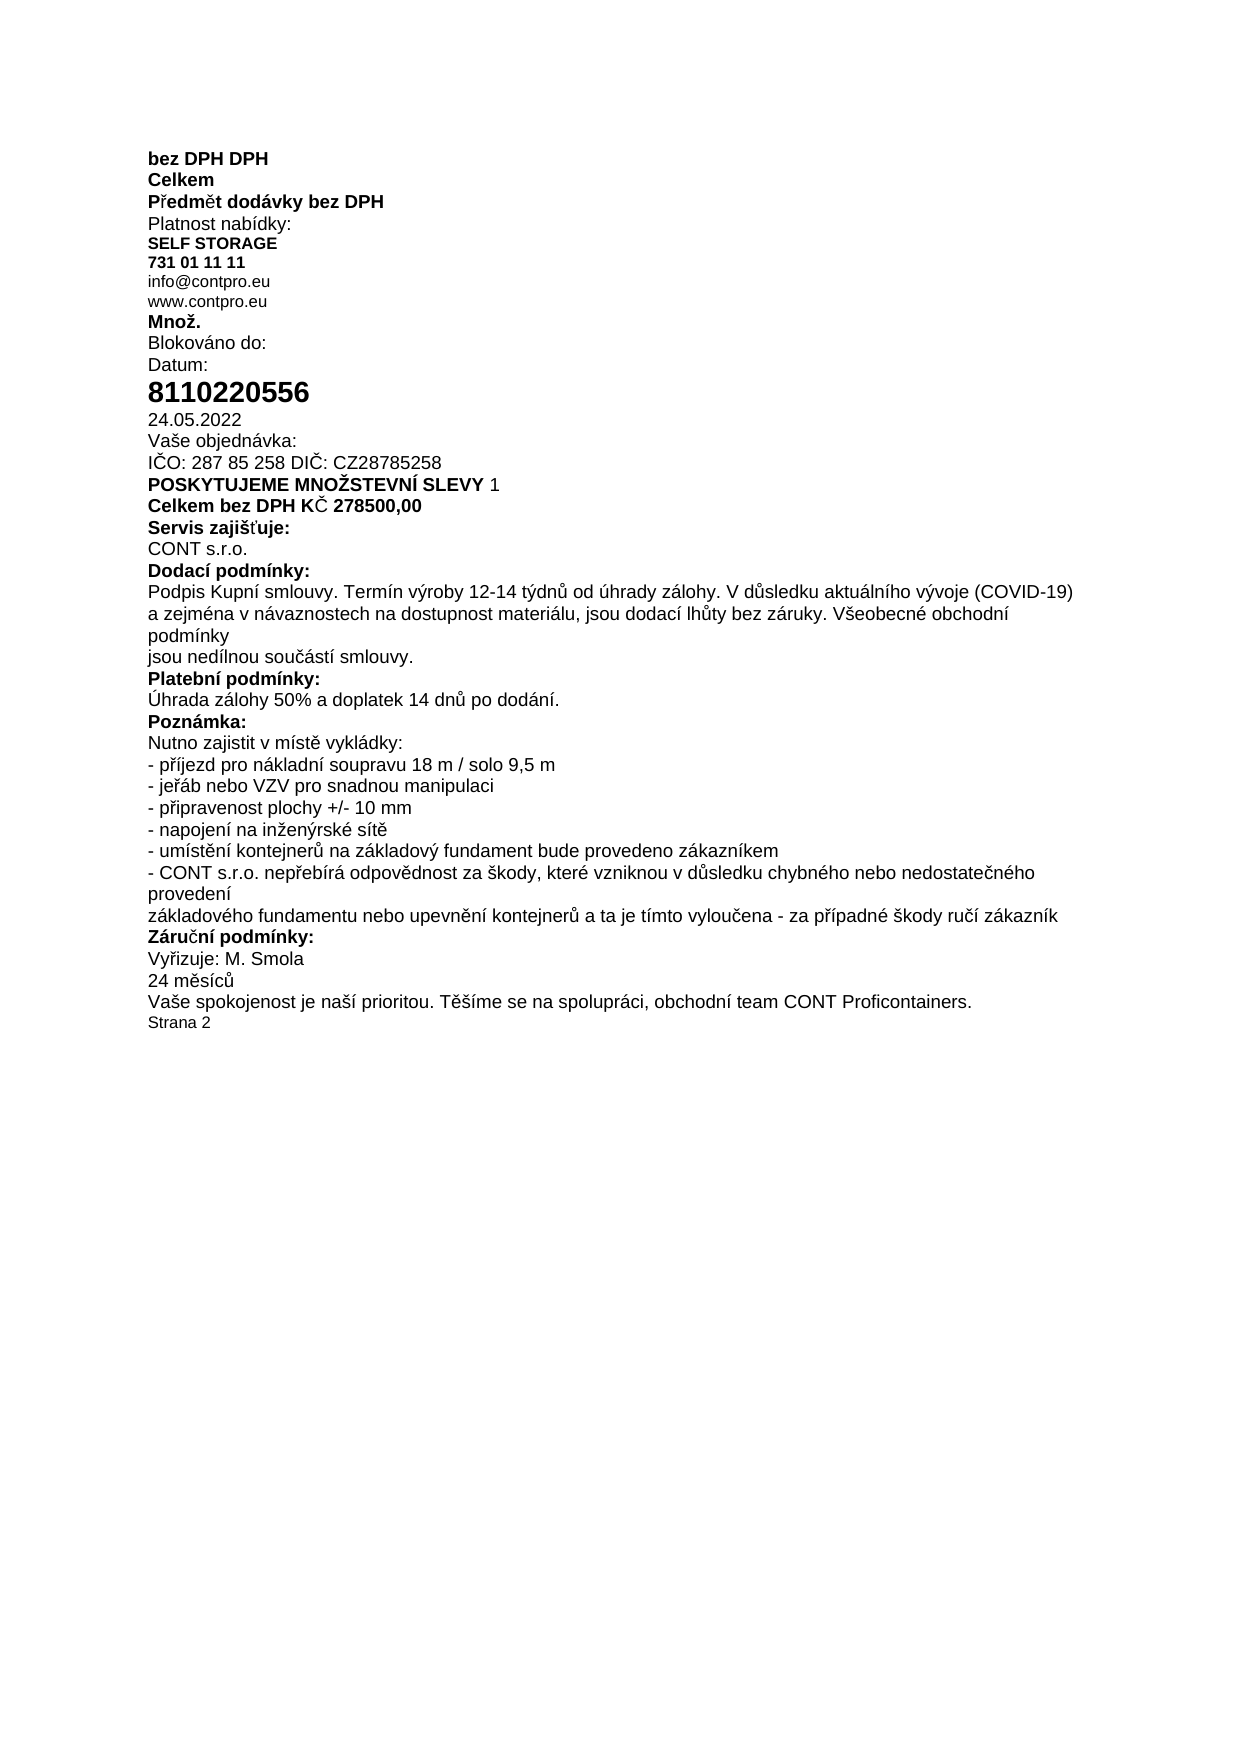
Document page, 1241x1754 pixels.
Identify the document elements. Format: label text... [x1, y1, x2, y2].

text - příjezd pro nákladní soupravu 18 m / solo 9,5 m [148, 754, 1093, 775]
text Vaše spokojenost je naší prioritou. Těšíme se na spolupráci, obchodní team CONT Proficontainers. [148, 991, 1093, 1012]
text Platnost nabídky: [148, 212, 1093, 234]
text a zejména v návaznostech na dostupnost materiálu, jsou dodací lhůty bez záruky. Všeobecné obchodní podmínky [148, 603, 1093, 646]
text Strana 2 [148, 1012, 1093, 1032]
text jsou nedílnou součástí smlouvy. [148, 646, 1093, 667]
text IČO: 287 85 258 DIČ: CZ28785258 [148, 452, 1093, 473]
text - jeřáb nebo VZV pro snadnou manipulaci [148, 775, 1093, 797]
text 8110220556 [148, 375, 1093, 409]
text Dodací podmínky: [148, 560, 1093, 581]
text Platební podmínky: [148, 667, 1093, 689]
text - umístění kontejnerů na základový fundament bude provedeno zákazníkem [148, 840, 1093, 862]
text 24 měsíců [148, 969, 1093, 991]
text Celkem bez DPH KČ 278500,00 [148, 495, 1093, 517]
text Vyřizuje: M. Smola [148, 948, 1093, 969]
text Záruční podmínky: [148, 926, 1093, 948]
text Nutno zajistit v místě vykládky: [148, 732, 1093, 754]
text Předmět dodávky bez DPH [148, 191, 1093, 212]
text 24.05.2022 [148, 409, 1093, 430]
text základového fundamentu nebo upevnění kontejnerů a ta je tímto vyloučena - za případné škody ručí zákazník [148, 905, 1093, 926]
text Poznámka: [148, 711, 1093, 732]
text 731 01 11 11 [148, 253, 1093, 272]
text www.contpro.eu [148, 291, 1093, 311]
text CONT s.r.o. [148, 538, 1093, 560]
text - CONT s.r.o. nepřebírá odpovědnost za škody, které vzniknou v důsledku chybného nebo nedostatečného provedení [148, 862, 1093, 905]
text POSKYTUJEME MNOŽSTEVNÍ SLEVY 1 [148, 473, 1093, 495]
text Celkem [148, 169, 1093, 191]
text - připravenost plochy +/- 10 mm [148, 797, 1093, 818]
text Množ. [148, 311, 1093, 332]
text Datum: [148, 354, 1093, 375]
text Servis zajišťuje: [148, 517, 1093, 538]
text - napojení na inženýrské sítě [148, 818, 1093, 840]
text Blokováno do: [148, 332, 1093, 354]
text Podpis Kupní smlouvy. Termín výroby 12-14 týdnů od úhrady zálohy. V důsledku aktuálního vývoje (COVID-19) [148, 581, 1093, 603]
text SELF STORAGE [148, 234, 1093, 253]
text bez DPH DPH [148, 148, 1093, 169]
text Vaše objednávka: [148, 430, 1093, 452]
text info@contpro.eu [148, 272, 1093, 291]
text Úhrada zálohy 50% a doplatek 14 dnů po dodání. [148, 689, 1093, 711]
